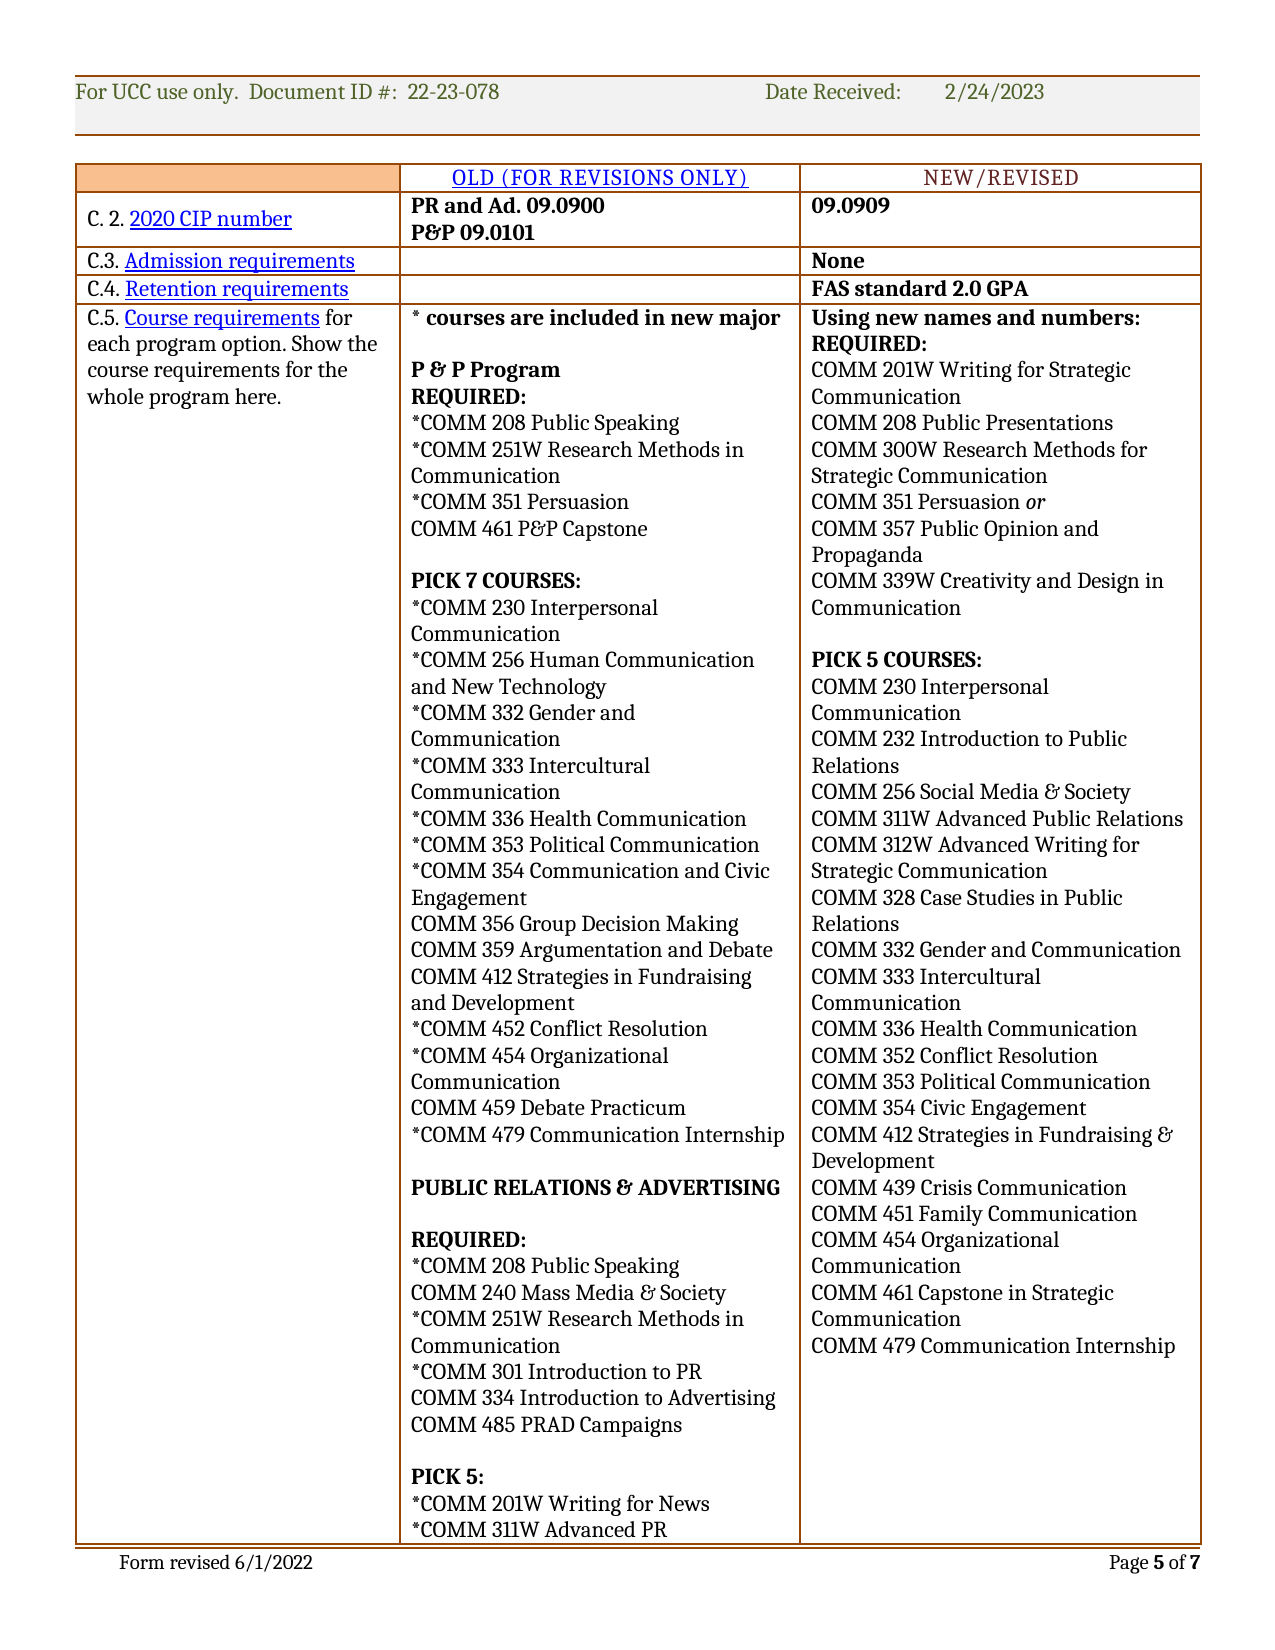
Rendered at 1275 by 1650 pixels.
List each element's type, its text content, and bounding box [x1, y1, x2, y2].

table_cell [801, 305, 1200, 1543]
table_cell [401, 305, 799, 1543]
table_cell C.3. Admission requirements [77, 248, 399, 274]
table_cell None [801, 248, 1200, 274]
table_cell [401, 276, 799, 302]
table_header New/revised [801, 165, 1200, 191]
table_header Old (for revisions only) [401, 165, 799, 191]
table_cell PR and Ad. 09.0900 P&P 09.0101 [401, 193, 799, 246]
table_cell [77, 305, 399, 1543]
table_cell FAS standard 2.0 GPA [801, 276, 1200, 302]
table_header [77, 165, 399, 191]
table_cell 09.0909 [801, 193, 1200, 246]
table_cell C.4. Retention requirements [77, 276, 399, 302]
table_cell [401, 248, 799, 274]
table_cell C. 2. 2020 CIP number [77, 193, 399, 246]
